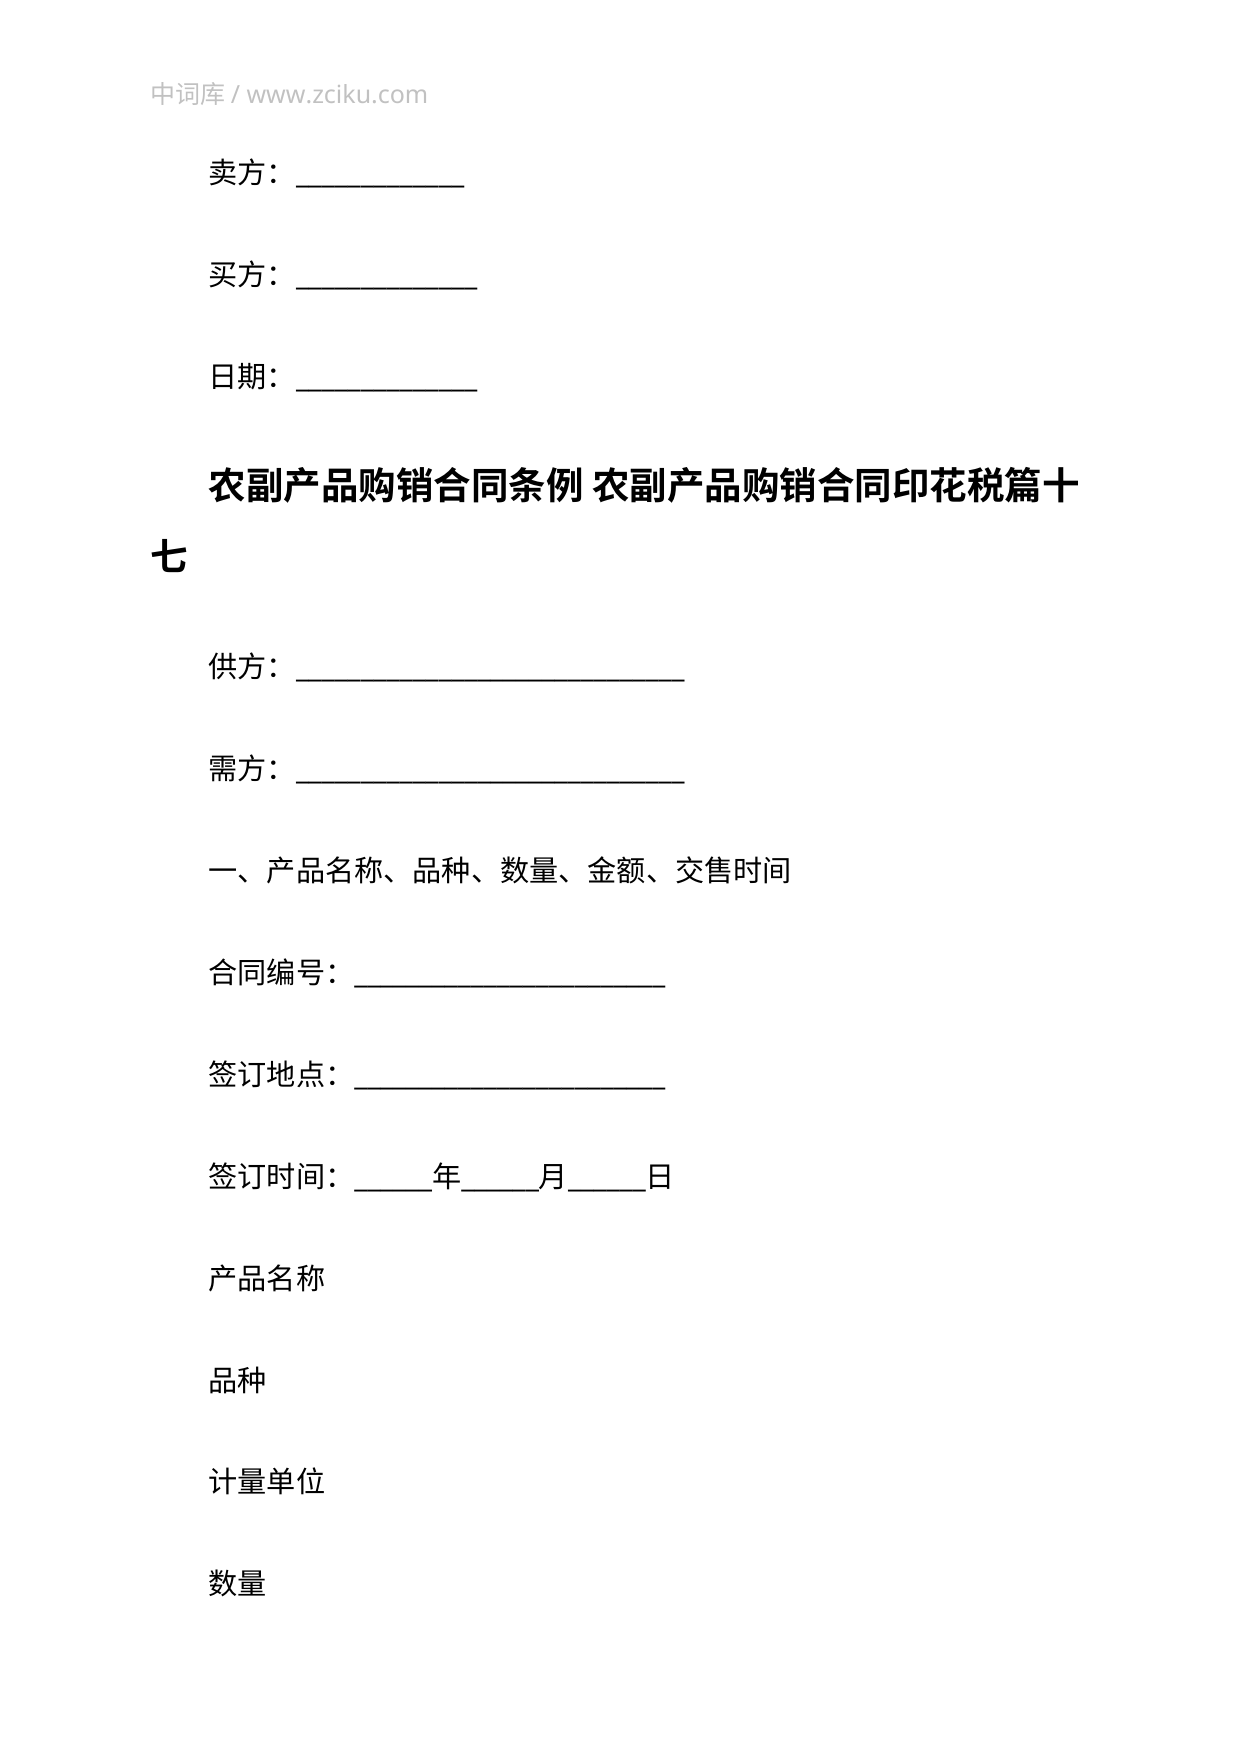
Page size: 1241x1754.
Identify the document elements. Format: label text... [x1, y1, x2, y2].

text 卖方：_____________ [150, 150, 1090, 192]
text 日期：______________ [150, 354, 1090, 396]
text 计量单位 [150, 1459, 1090, 1501]
text 数量 [150, 1561, 1090, 1603]
text 农副产品购销合同条例 农副产品购销合同印花税篇十七 [150, 456, 1090, 581]
text 签订时间：______年______月______日 [150, 1153, 1090, 1196]
text 需方：______________________________ [150, 746, 1090, 788]
text 产品名称 [150, 1256, 1090, 1298]
text 品种 [150, 1357, 1090, 1399]
text 供方：______________________________ [150, 644, 1090, 686]
text 一、产品名称、品种、数量、金额、交售时间 [150, 848, 1090, 890]
text 买方：______________ [150, 252, 1090, 294]
text 签订地点：________________________ [150, 1052, 1090, 1094]
text 合同编号：________________________ [150, 949, 1090, 992]
